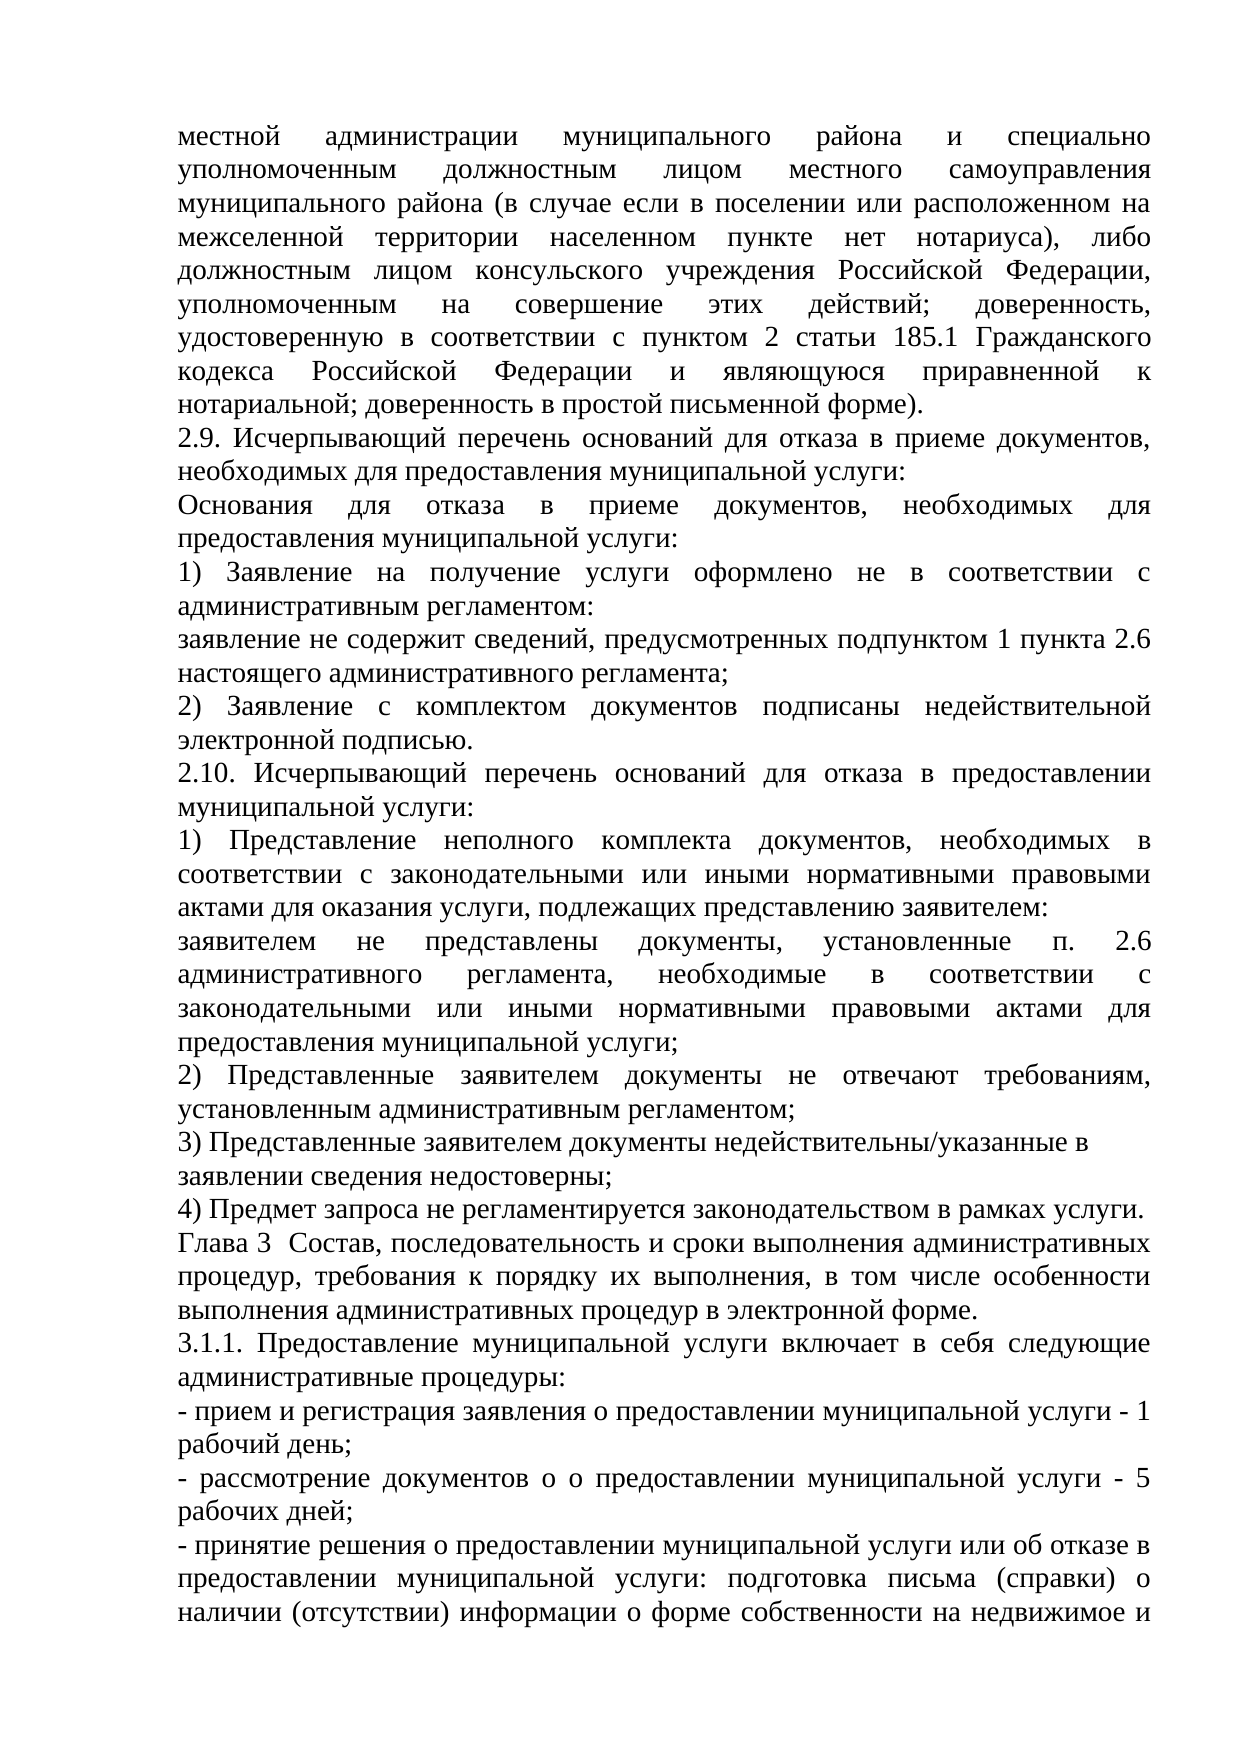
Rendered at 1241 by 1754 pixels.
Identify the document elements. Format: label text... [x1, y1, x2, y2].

text 3.1.1. Предоставление муниципальной услуги включает в себя следующие административные процедуры: [177, 1326, 1152, 1393]
text 1) Представление неполного комплекта документов, необходимых в соответствии с законодательными или иными нормативными правовыми актами для оказания услуги, подлежащих представлению заявителем: [177, 822, 1152, 923]
text Глава 3 Состав, последовательность и сроки выполнения административных процедур, требования к порядку их выполнения, в том числе особенности выполнения административных процедур в электронной форме. [177, 1225, 1152, 1326]
text 2.9. Исчерпывающий перечень оснований для отказа в приеме документов, необходимых для предоставления муниципальной услуги: [177, 420, 1152, 487]
text 2.10. Исчерпывающий перечень оснований для отказа в предоставлении муниципальной услуги: [177, 755, 1152, 822]
text заявителем не представлены документы, установленные п. 2.6 административного регламента, необходимые в соответствии с законодательными или иными нормативными правовыми актами для предоставления муниципальной услуги; [177, 923, 1152, 1057]
text Основания для отказа в приеме документов, необходимых для предоставления муниципальной услуги: [177, 487, 1152, 554]
text - рассмотрение документов о о предоставлении муниципальной услуги - 5 рабочих дней; [177, 1460, 1152, 1527]
text - прием и регистрация заявления о предоставлении муниципальной услуги - 1 рабочий день; [177, 1393, 1152, 1460]
text заявление не содержит сведений, предусмотренных подпунктом 1 пункта 2.6 настоящего административного регламента; [177, 621, 1152, 688]
text 2) Представленные заявителем документы не отвечают требованиям, установленным административным регламентом; [177, 1057, 1152, 1124]
text 4) Предмет запроса не регламентируется законодательством в рамках услуги. [177, 1191, 1152, 1225]
text 3) Представленные заявителем документы недействительны/указанные в заявлении сведения недостоверны; [177, 1124, 1152, 1191]
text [177, 118, 1152, 420]
text 2) Заявление с комплектом документов подписаны недействительной электронной подписью. [177, 688, 1152, 755]
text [177, 1527, 1152, 1627]
text 1) Заявление на получение услуги оформлено не в соответствии с административным регламентом: [177, 554, 1152, 621]
